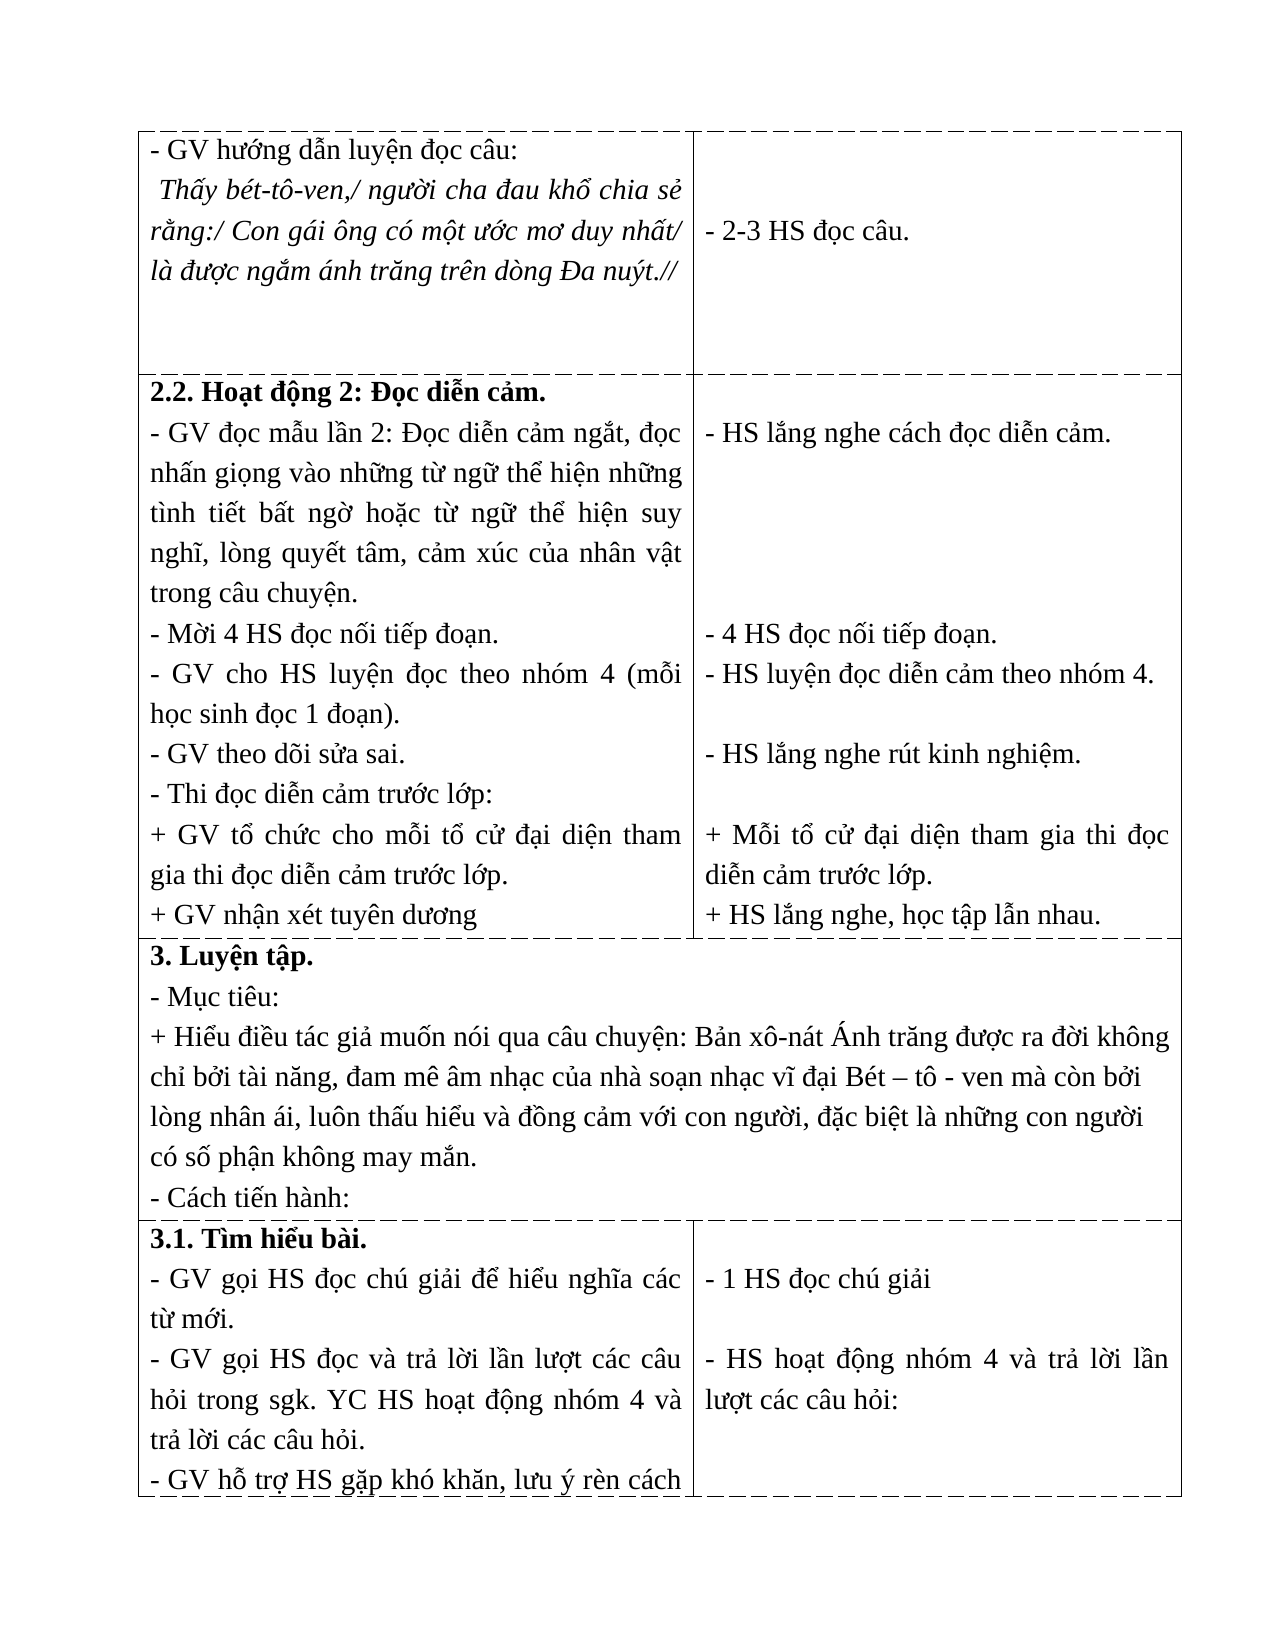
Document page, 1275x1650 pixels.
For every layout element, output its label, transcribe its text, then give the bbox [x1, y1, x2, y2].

table_cell - HS lắng nghe cách đọc diễn cảm. - 4 HS đọc nối tiếp đoạn. - HS luyện đọc diễn cảm theo nhóm 4. - HS lắng nghe rút kinh nghiệm. + Mỗi tổ cử đại diện tham gia thi đọc diễn cảm trước lớp. + HS lắng nghe, học tập lẫn nhau. [694, 374, 1181, 937]
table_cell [139, 1220, 693, 1496]
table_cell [139, 131, 693, 373]
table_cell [694, 1220, 1181, 1496]
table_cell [694, 131, 1181, 373]
table_cell 2.2. Hoạt động 2: Đọc diễn cảm. - GV đọc mẫu lần 2: Đọc diễn cảm ngắt, đọc nhấn giọng vào những từ ngữ thể hiện những tình tiết bất ngờ hoặc từ ngữ thể hiện suy nghĩ, lòng quyết tâm, cảm xúc của nhân vật trong câu chuyện. - Mời 4 HS đọc nối tiếp đoạn. - GV cho HS luyện đọc theo nhóm 4 (mỗi học sinh đọc 1 đoạn). - GV theo dõi sửa sai. - Thi đọc diễn cảm trước lớp: + GV tổ chức cho mỗi tổ cử đại diện tham gia thi đọc diễn cảm trước lớp. + GV nhận xét tuyên dương [139, 374, 693, 937]
table_cell 3. Luyện tập. - Mục tiêu: + Hiểu điều tác giả muốn nói qua câu chuyện: Bản xô-nát Ánh trăng được ra đời không chỉ bởi tài năng, đam mê âm nhạc của nhà soạn nhạc vĩ đại Bét – tô - ven mà còn bởi lòng nhân ái, luôn thấu hiểu và đồng cảm với con người, đặc biệt là những con người có số phận không may mắn. - Cách tiến hành: [139, 938, 1181, 1220]
